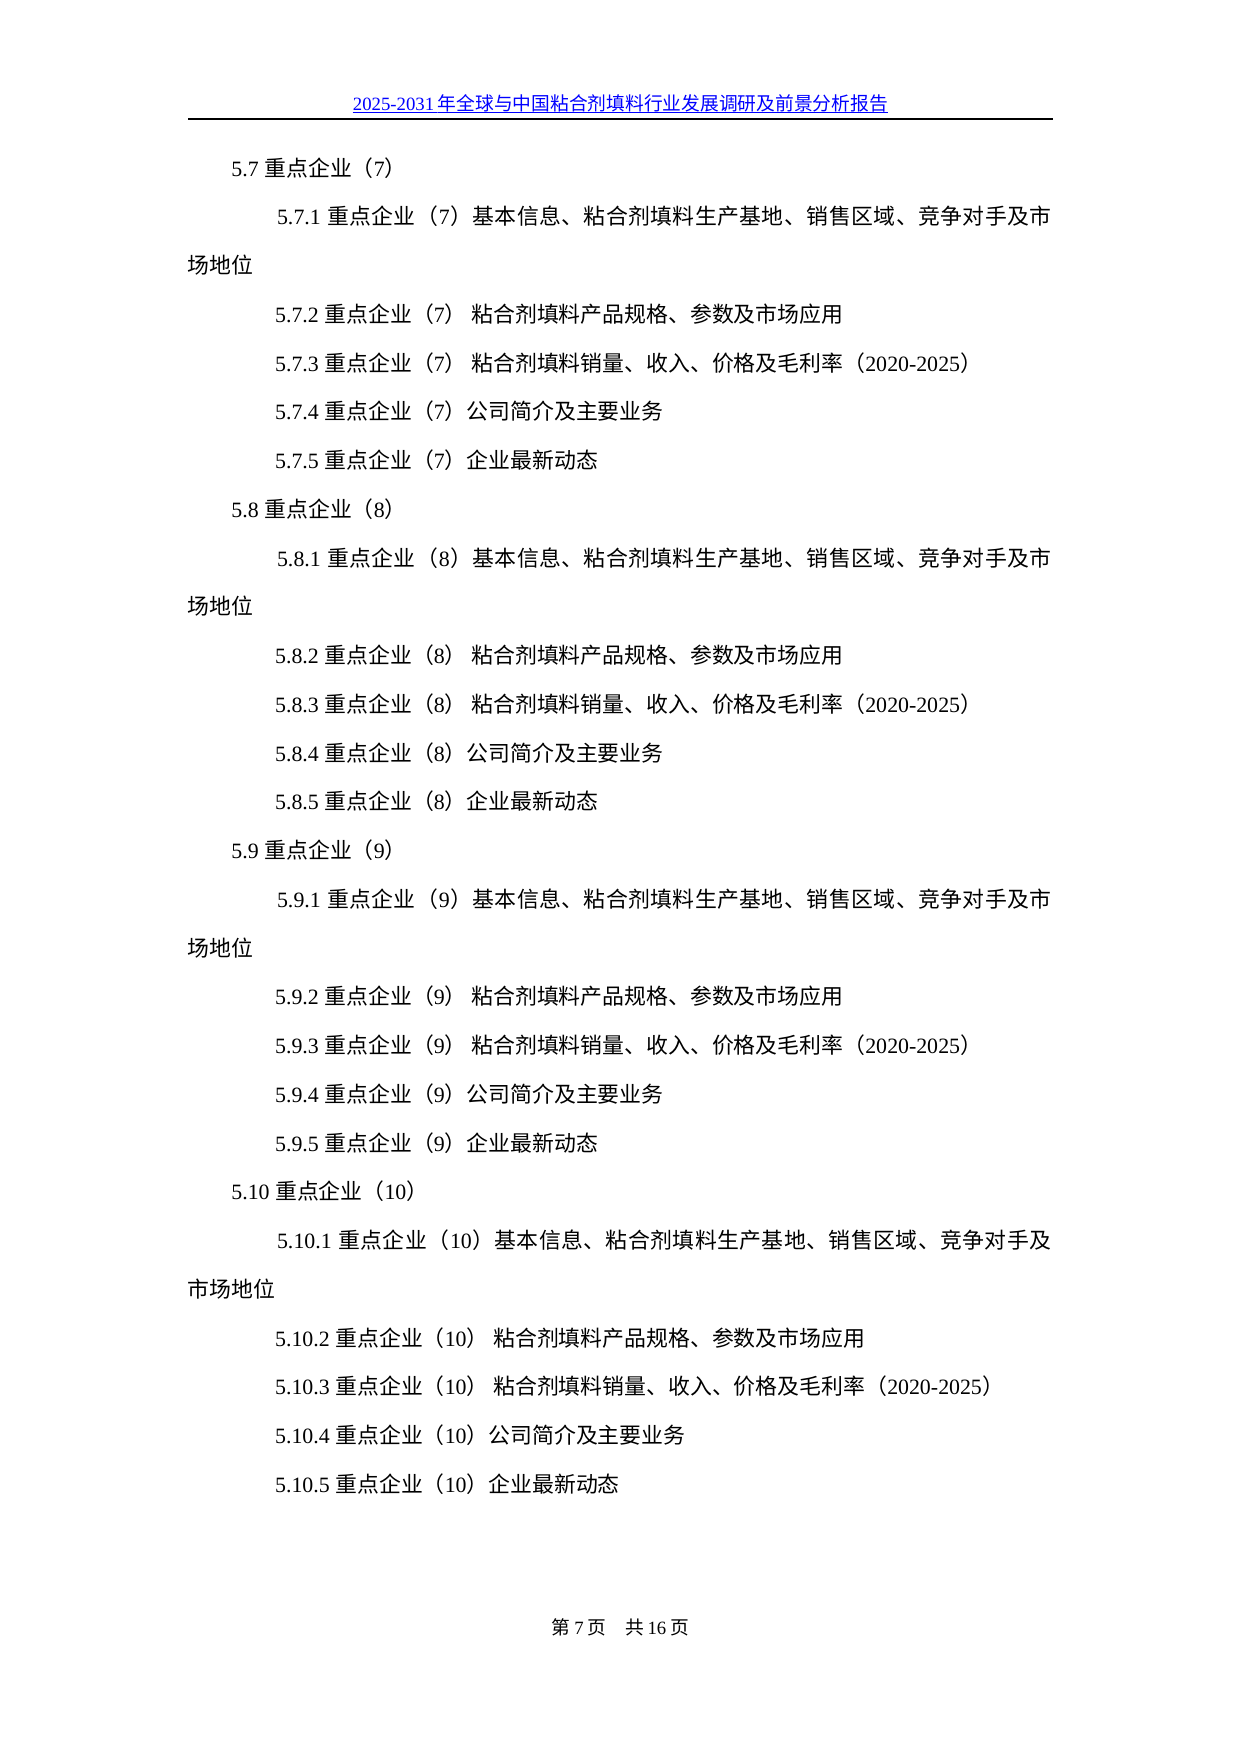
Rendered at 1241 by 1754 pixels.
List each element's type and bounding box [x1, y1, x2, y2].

text [187, 150, 1053, 1499]
